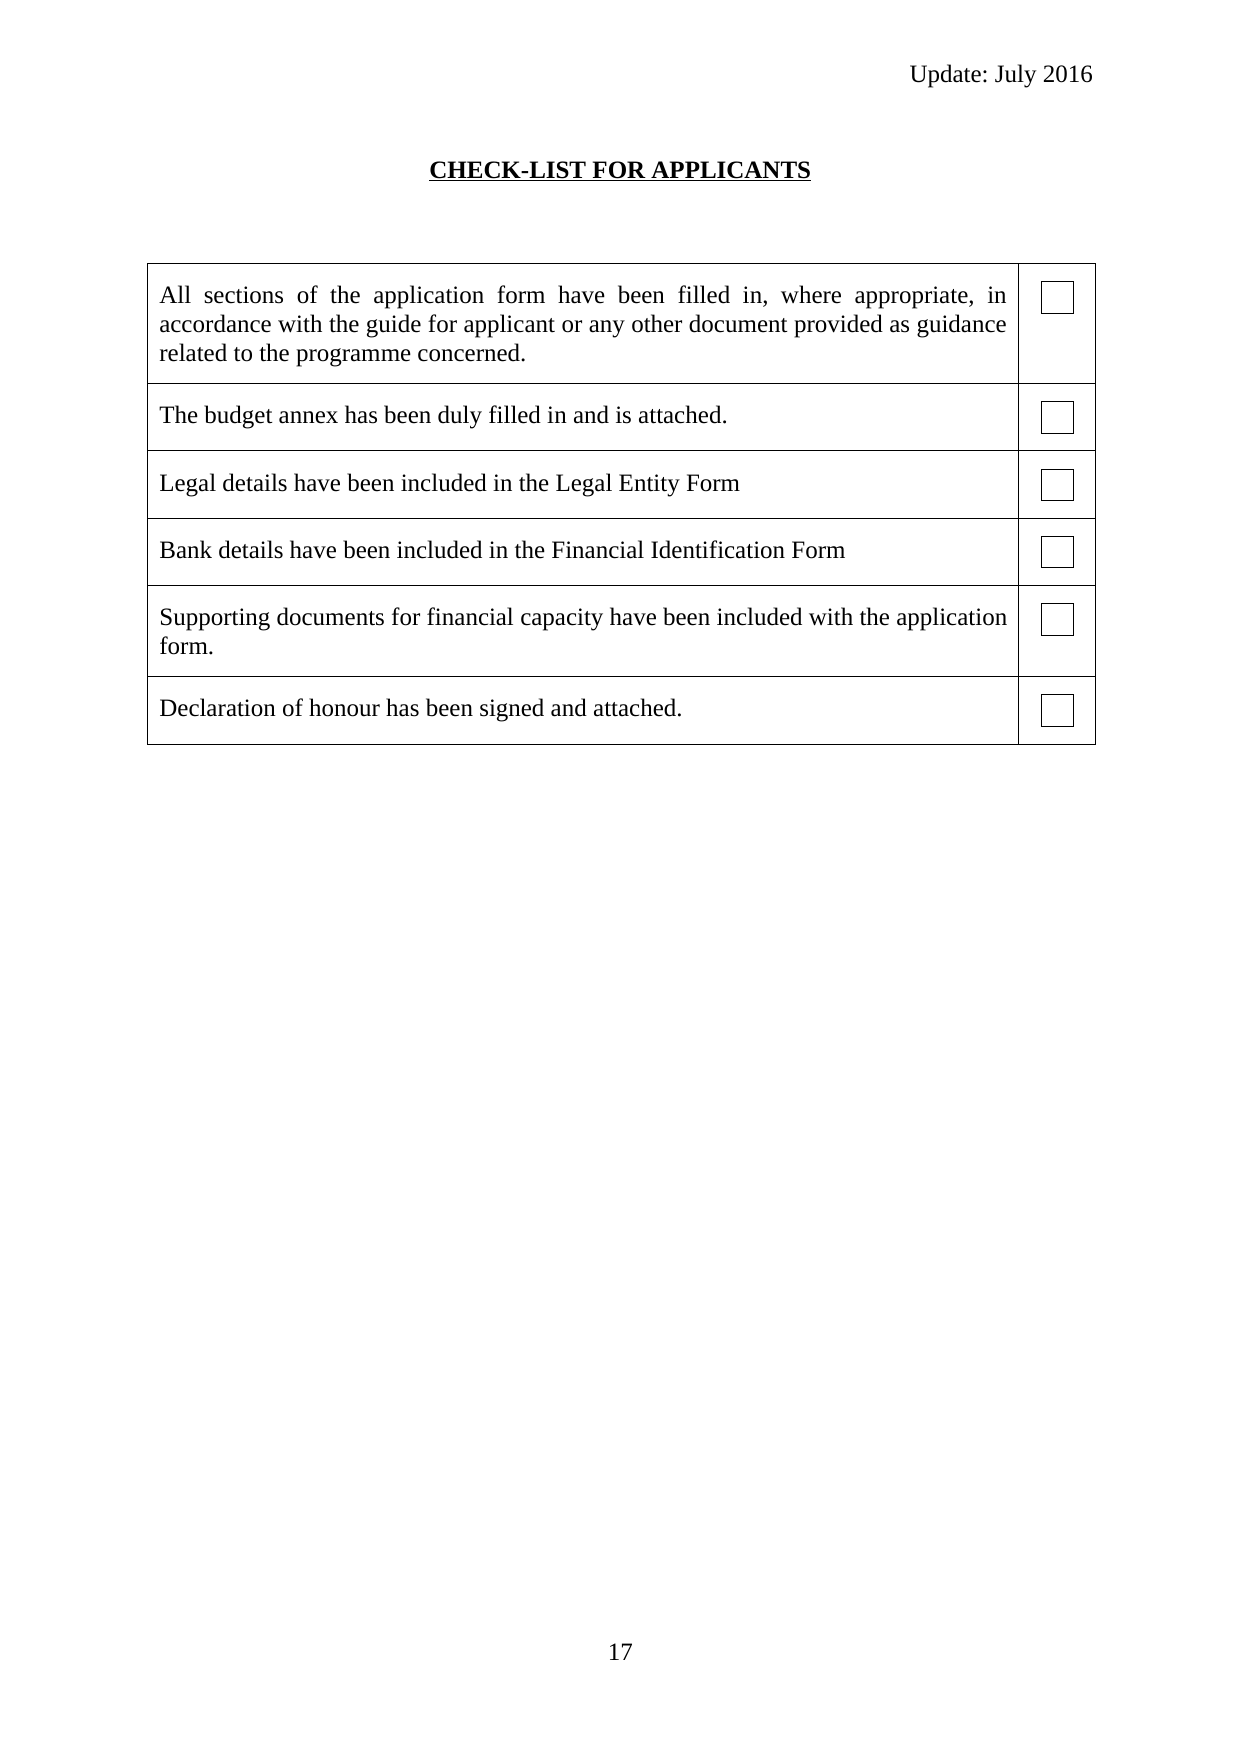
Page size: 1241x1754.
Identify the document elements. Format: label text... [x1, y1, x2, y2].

table_cell [1019, 519, 1095, 585]
table_cell [1019, 677, 1095, 743]
table_cell Supporting documents for financial capacity have been included with the application form. [148, 586, 1018, 676]
table_header All sections of the application form have been filled in, where appropriate, in accordance with the guide for applicant or any other document provided as guidance related to the programme concerned. [148, 264, 1018, 383]
table_cell Legal details have been included in the Legal Entity Form [148, 451, 1018, 518]
table_cell [1019, 384, 1095, 450]
table_cell Declaration of honour has been signed and attached. [148, 677, 1018, 743]
table_cell Bank details have been included in the Financial Identification Form [148, 519, 1018, 585]
subtitle CHECK-LIST FOR APPLICANTS [148, 155, 1092, 184]
table_cell [1019, 451, 1095, 518]
table_cell The budget annex has been duly filled in and is attached. [148, 384, 1018, 450]
table_cell [1019, 586, 1095, 676]
table_header [1019, 264, 1095, 383]
